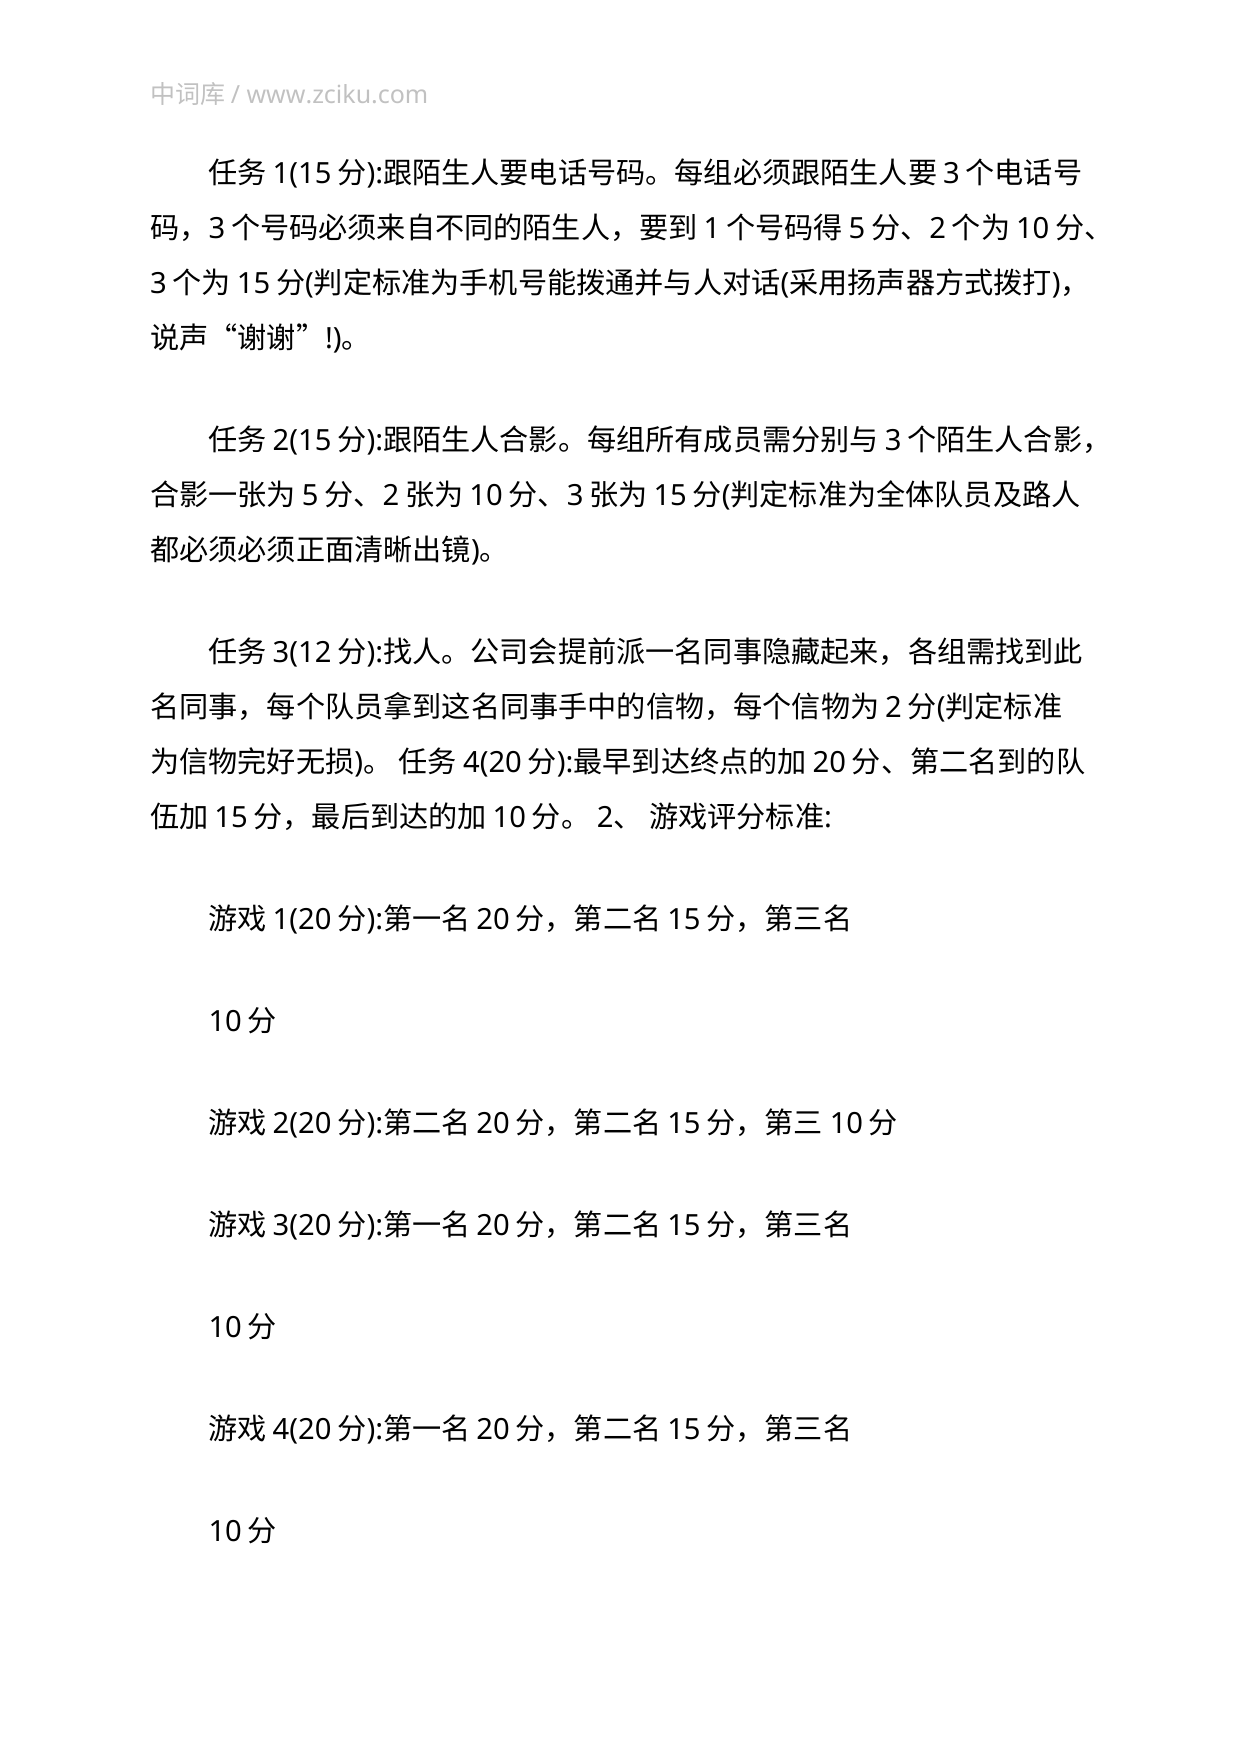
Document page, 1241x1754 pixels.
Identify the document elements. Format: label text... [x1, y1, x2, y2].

text 10分 [150, 1304, 1090, 1346]
text 10分 [150, 1508, 1090, 1550]
text 游戏1(20分):第一名20分，第二名15分，第三名 [150, 896, 1090, 938]
text 游戏2(20分):第二名20分，第二名15分，第三 10分 [150, 1100, 1090, 1142]
text 任务1(15分):跟陌生人要电话号码。每组必须跟陌生人要3个电话号码，3个号码必须来自不同的陌生人，要到1个号码得5分、2个为10分、3个为15分(判定标准为手机号能拨通并与人对话(采用扬声器方式拨打)，说声“谢谢”!)。 [150, 150, 1090, 357]
text 任务3(12分):找人。公司会提前派一名同事隐藏起来，各组需找到此名同事，每个队员拿到这名同事手中的信物，每个信物为2分(判定标准为信物完好无损)。 任务4(20分):最早到达终点的加20分、第二名到的队伍加15分，最后到达的加10分。 2、 游戏评分标准: [150, 629, 1090, 836]
text 任务2(15分):跟陌生人合影。每组所有成员需分别与3个陌生人合影，合影一张为5分、2张为10分、3张为15分(判定标准为全体队员及路人都必须必须正面清晰出镜)。 [150, 417, 1090, 569]
text 游戏3(20分):第一名20分，第二名15分，第三名 [150, 1202, 1090, 1244]
text 10分 [150, 998, 1090, 1040]
text 游戏4(20分):第一名20分，第二名15分，第三名 [150, 1406, 1090, 1448]
